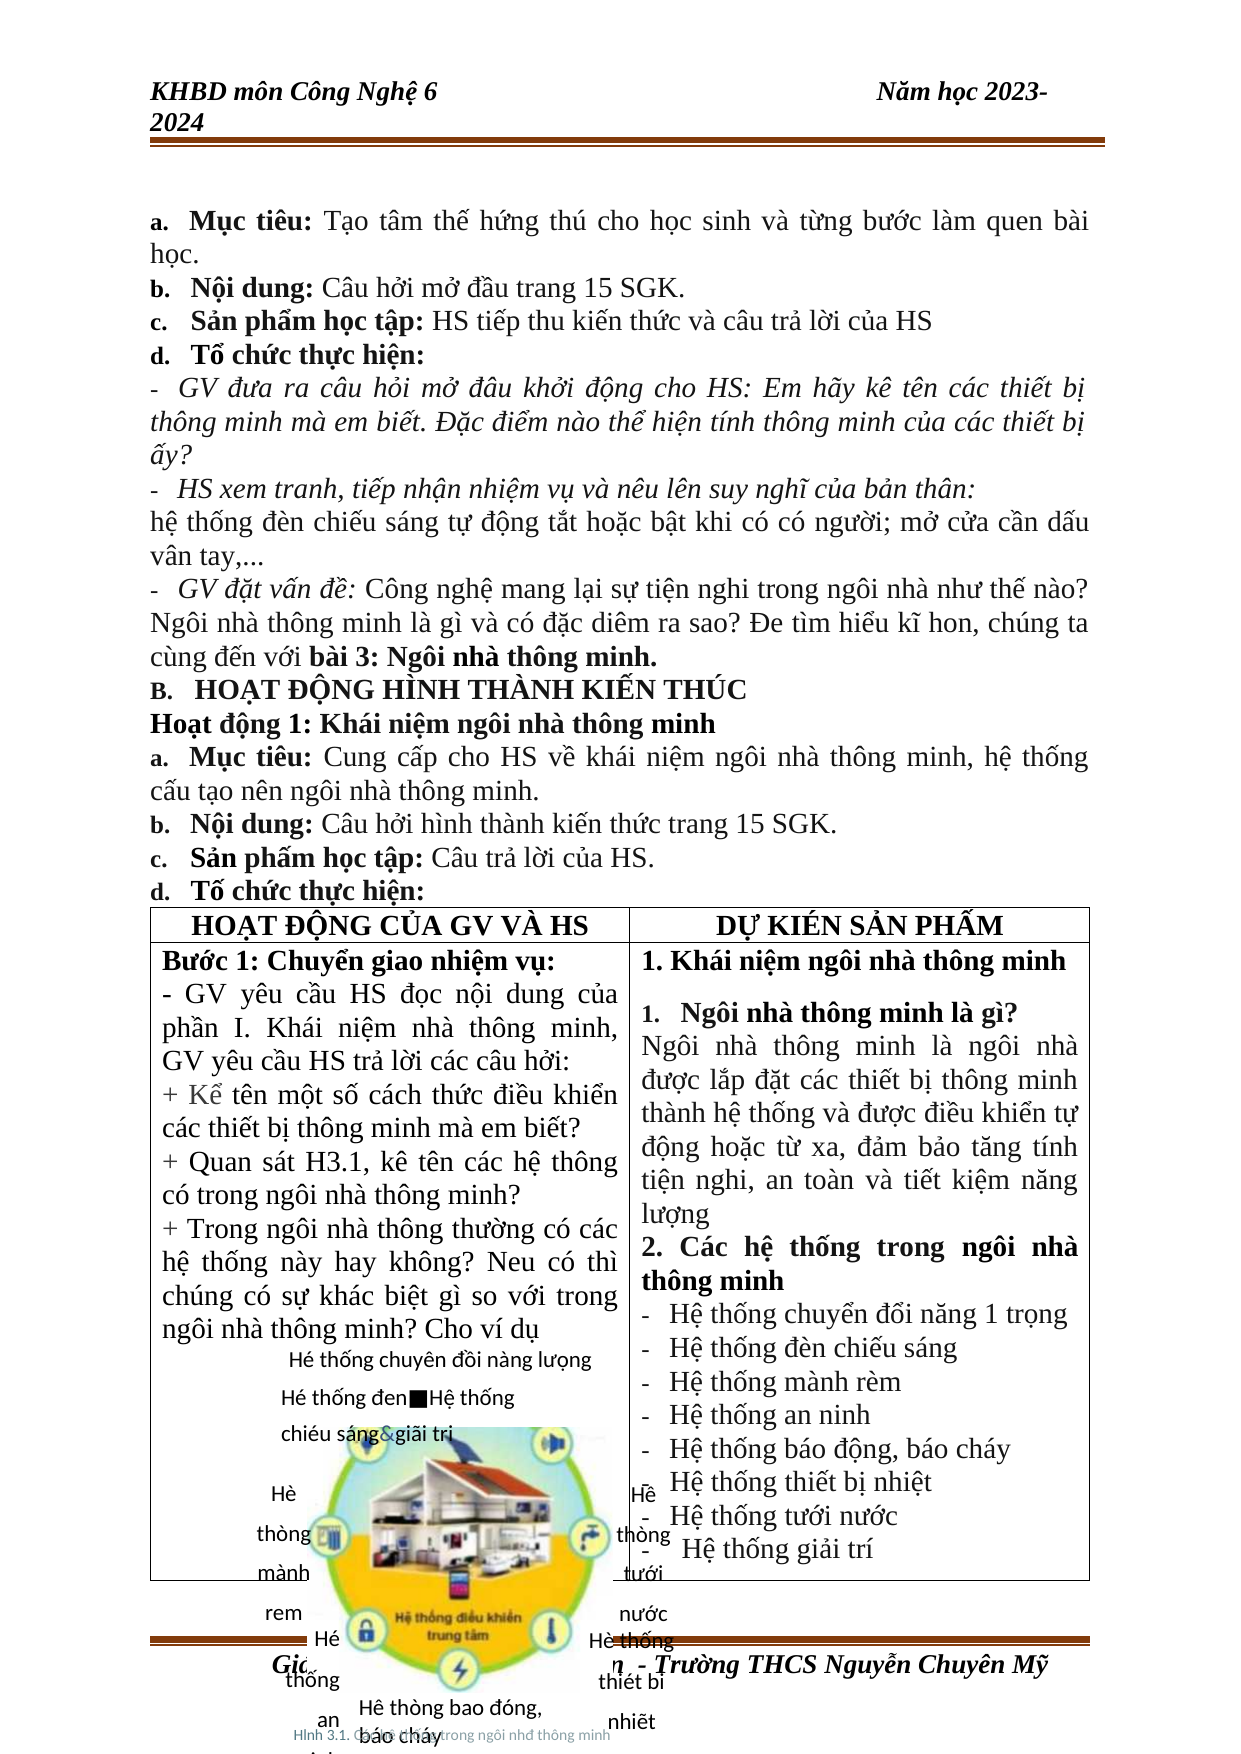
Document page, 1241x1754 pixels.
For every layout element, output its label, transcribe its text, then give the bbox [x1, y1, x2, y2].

table_header HOẠT ĐỘNG CỦA GV VÀ HS [151, 908, 629, 942]
list HOẠT ĐỘNG HÌNH THÀNH KIẾN THÚC [150, 672, 1090, 706]
list Nội dung: Câu hởi hình thành kiến thức trang 15 SGK. [150, 806, 1090, 840]
list Sản phẩm học tập: HS tiếp thu kiến thức và câu trả lời của HS [150, 303, 1090, 337]
list Mục tiêu: Cung cấp cho HS về khái niệm ngôi nhà thông minh, hệ thống cấu tạo nên ngôi nhà thông minh. [150, 739, 1090, 806]
list GV đưa ra câu hỏi mở đâu khởi động cho HS: Em hãy kê tên các thiết bị thông minh mà em biết. Đặc điểm nào thể hiện tính thông minh của các thiết bị ấy? [150, 370, 1090, 471]
table_header DỰ KIÉN SẢN PHẤM [630, 908, 1089, 942]
list Nội dung: Câu hởi mở đầu trang 15 SGK. [150, 270, 1090, 303]
text Hoạt động 1: Khái niệm ngôi nhà thông minh [150, 706, 1090, 739]
picture [382, 1434, 389, 1440]
list Tổ chức thực hiện: [150, 337, 1090, 370]
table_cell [630, 943, 1089, 1580]
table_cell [151, 943, 629, 1580]
list GV đặt vấn đề: Công nghệ mang lại sự tiện nghi trong ngôi nhà như thế nào? Ngôi nhà thông minh là gì và có đặc diêm ra sao? Đe tìm hiểu kĩ hon, chúng ta cùng đến với bài 3: Ngôi nhà thông minh. [150, 572, 1090, 672]
list Sản phấm học tập: Câu trả lời của HS. [150, 840, 1090, 873]
list HS xem tranh, tiếp nhận nhiệm vụ và nêu lên suy nghĩ của bản thân: [150, 471, 1090, 504]
list Mục tiêu: Tạo tâm thế hứng thú cho học sinh và từng bước làm quen bài học. [150, 203, 1090, 270]
picture [307, 1427, 613, 1693]
text hệ thống đèn chiếu sáng tự động tắt hoặc bật khi có có người; mở cửa cần dấu vân tay,... [150, 504, 1090, 572]
picture [307, 1677, 313, 1686]
list Tố chức thực hiện: [150, 873, 1090, 907]
